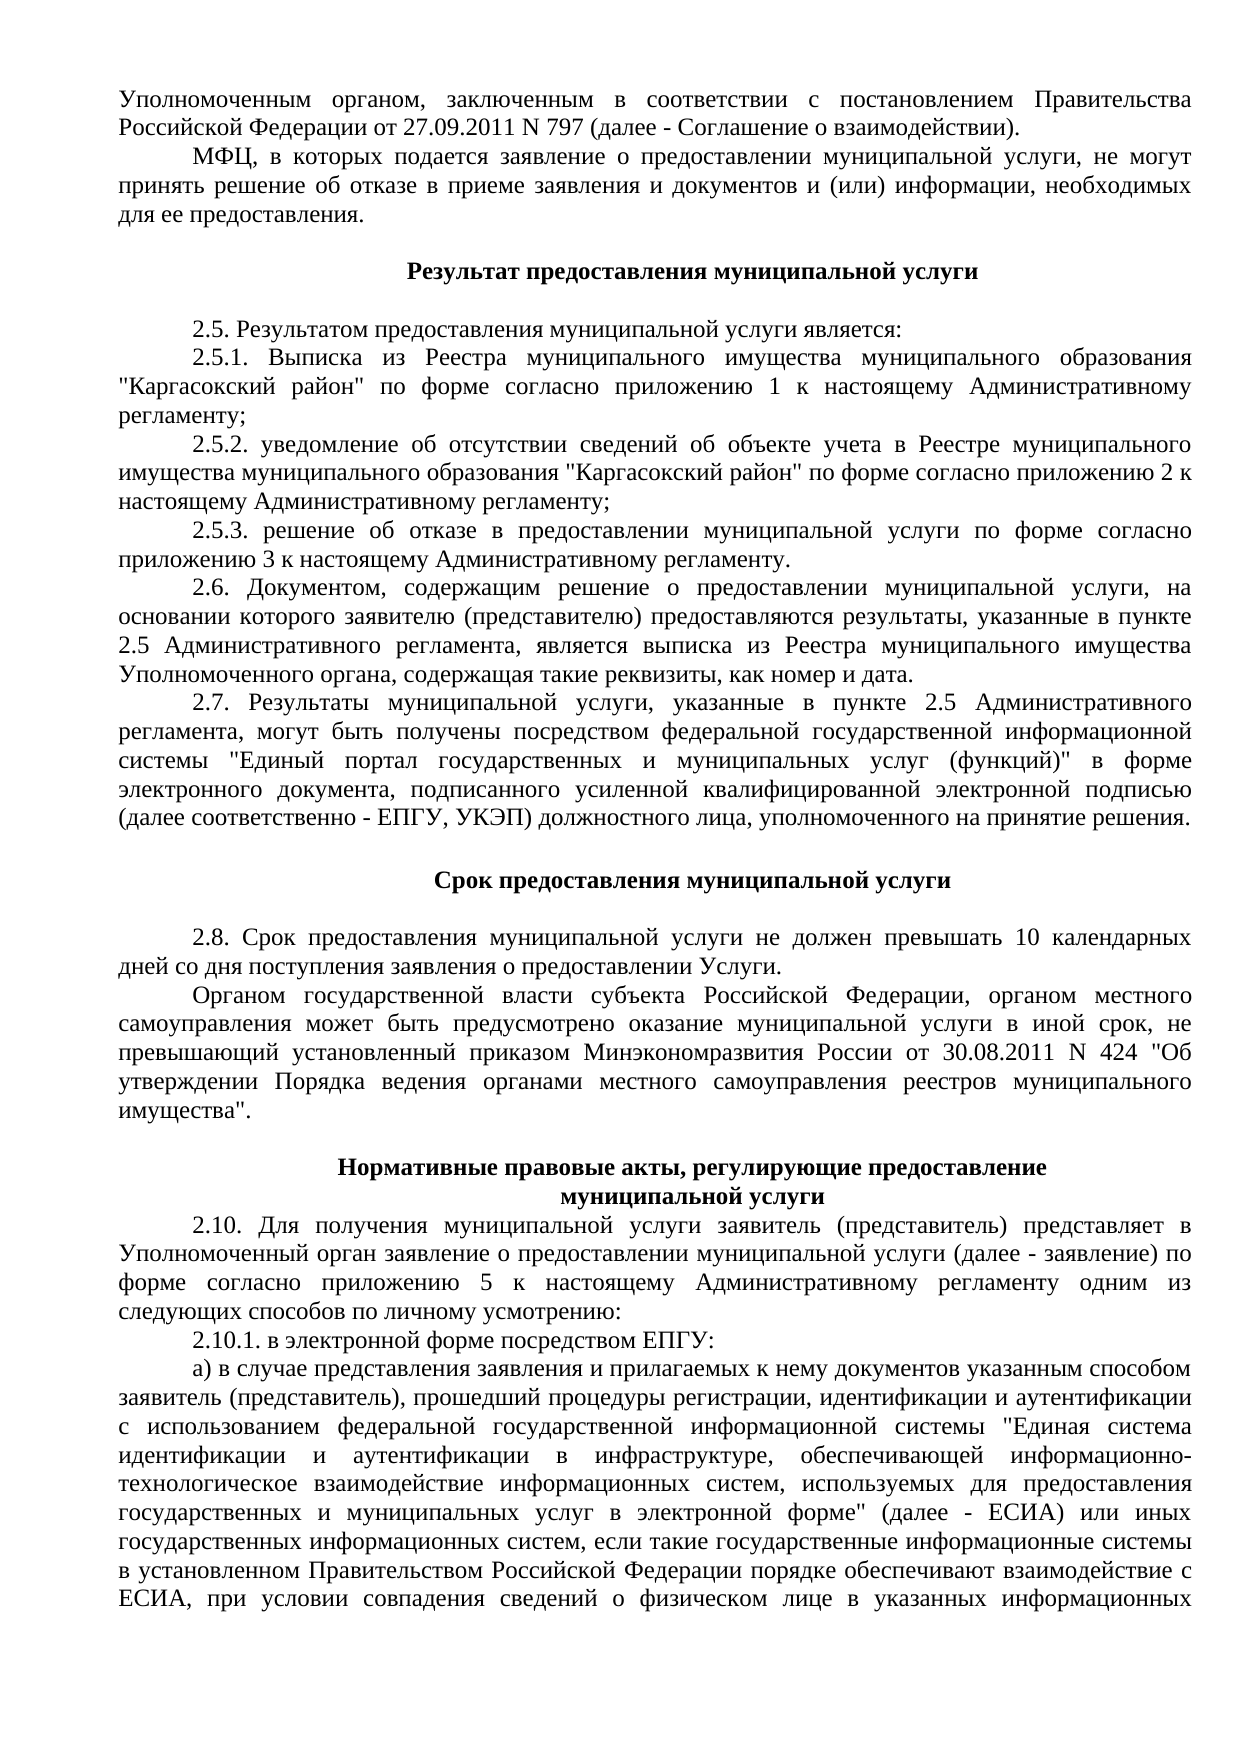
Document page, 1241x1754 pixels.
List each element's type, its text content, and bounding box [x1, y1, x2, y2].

text 2.8. Срок предоставления муниципальной услуги не должен превышать 10 календарных дней со дня поступления заявления о предоставлении Услуги. [118, 922, 1193, 980]
text Органом государственной власти субъекта Российской Федерации, органом местного самоуправления может быть предусмотрено оказание муниципальной услуги в иной срок, не превышающий установленный приказом Минэкономразвития России от 30.08.2011 N 424 "Об утверждении Порядка ведения органами местного самоуправления реестров муниципального имущества". [118, 980, 1193, 1123]
text 2.5. Результатом предоставления муниципальной услуги является: [118, 314, 1193, 342]
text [118, 1353, 1193, 1612]
text 2.5.3. решение об отказе в предоставлении муниципальной услуги по форме согласно приложению 3 к настоящему Административному регламенту. [118, 515, 1193, 572]
text муниципальной услуги [118, 1181, 1193, 1210]
text 2.5.1. Выписка из Реестра муниципального имущества муниципального образования "Каргасокский район" по форме согласно приложению 1 к настоящему Административному регламенту; [118, 342, 1193, 429]
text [118, 84, 1193, 141]
text Срок предоставления муниципальной услуги [118, 865, 1193, 893]
text МФЦ, в которых подается заявление о предоставлении муниципальной услуги, не могут принять решение об отказе в приеме заявления и документов и (или) информации, необходимых для ее предоставления. [118, 141, 1193, 227]
text 2.7. Результаты муниципальной услуги, указанные в пункте 2.5 Административного регламента, могут быть получены посредством федеральной государственной информационной системы "Единый портал государственных и муниципальных услуг (функций)" в форме электронного документа, подписанного усиленной квалифицированной электронной подписью (далее соответственно - ЕПГУ, УКЭП) должностного лица, уполномоченного на принятие решения. [118, 687, 1193, 831]
text 2.10. Для получения муниципальной услуги заявитель (представитель) представляет в Уполномоченный орган заявление о предоставлении муниципальной услуги (далее - заявление) по форме согласно приложению 5 к настоящему Административному регламенту одним из следующих способов по личному усмотрению: [118, 1210, 1193, 1325]
text Результат предоставления муниципальной услуги [118, 256, 1193, 285]
text 2.5.2. уведомление об отсутствии сведений об объекте учета в Реестре муниципального имущества муниципального образования "Каргасокский район" по форме согласно приложению 2 к настоящему Административному регламенту; [118, 429, 1193, 515]
text 2.6. Документом, содержащим решение о предоставлении муниципальной услуги, на основании которого заявителю (представителю) предоставляются результаты, указанные в пункте 2.5 Административного регламента, является выписка из Реестра муниципального имущества Уполномоченного органа, содержащая такие реквизиты, как номер и дата. [118, 572, 1193, 687]
text 2.10.1. в электронной форме посредством ЕПГУ: [118, 1325, 1193, 1353]
text Нормативные правовые акты, регулирующие предоставление [118, 1152, 1193, 1181]
